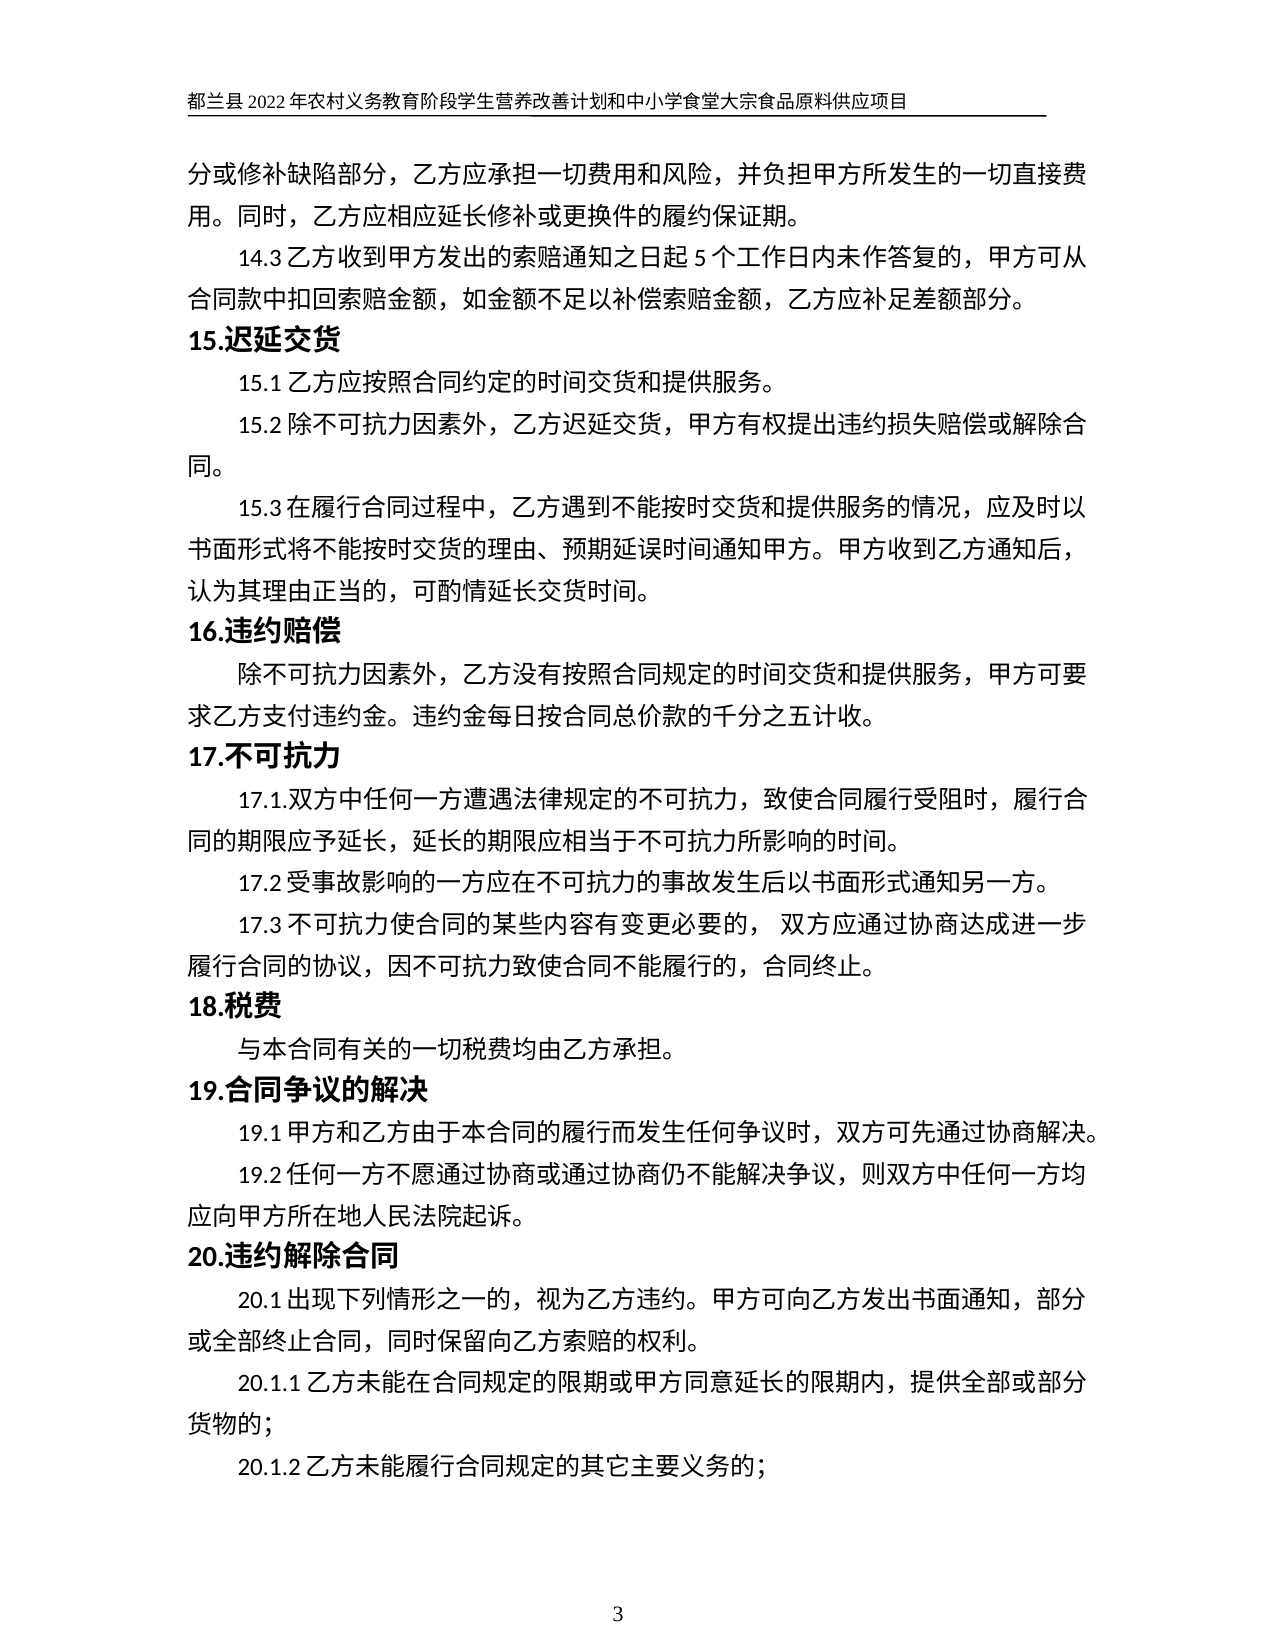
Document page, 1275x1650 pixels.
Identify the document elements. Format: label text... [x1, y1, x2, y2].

text 15.3在履行合同过程中，乙方遇到不能按时交货和提供服务的情况，应及时以书面形式将不能按时交货的理由、预期延误时间通知甲方。甲方收到乙方通知后，认为其理由正当的，可酌情延长交货时间。 [187, 483, 1088, 608]
text 15.2 除不可抗力因素外，乙方迟延交货，甲方有权提出违约损失赔偿或解除合同。 [187, 400, 1088, 483]
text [187, 150, 1088, 233]
text 18.税费 [187, 983, 1088, 1025]
text 20.违约解除合同 [187, 1233, 1088, 1275]
text 14.3乙方收到甲方发出的索赔通知之日起5个工作日内未作答复的，甲方可从合同款中扣回索赔金额，如金额不足以补偿索赔金额，乙方应补足差额部分。 [187, 233, 1088, 317]
text 19.合同争议的解决 [187, 1067, 1088, 1108]
text 除不可抗力因素外，乙方没有按照合同规定的时间交货和提供服务，甲方可要求乙方支付违约金。违约金每日按合同总价款的千分之五计收。 [187, 650, 1088, 733]
text 19.2任何一方不愿通过协商或通过协商仍不能解决争议，则双方中任何一方均应向甲方所在地人民法院起诉。 [187, 1150, 1088, 1233]
text 17.3不可抗力使合同的某些内容有变更必要的， 双方应通过协商达成进一步履行合同的协议，因不可抗力致使合同不能履行的，合同终止。 [187, 900, 1088, 983]
text 与本合同有关的一切税费均由乙方承担。 [187, 1025, 1088, 1067]
text 17.1.双方中任何一方遭遇法律规定的不可抗力，致使合同履行受阻时，履行合同的期限应予延长，延长的期限应相当于不可抗力所影响的时间。 [187, 775, 1088, 858]
text 17.2受事故影响的一方应在不可抗力的事故发生后以书面形式通知另一方。 [187, 858, 1088, 900]
text 16.违约赔偿 [187, 608, 1088, 650]
text 19.1甲方和乙方由于本合同的履行而发生任何争议时，双方可先通过协商解决。 [187, 1108, 1088, 1150]
text 20.1.2乙方未能履行合同规定的其它主要义务的； [187, 1442, 1088, 1483]
text 20.1.1乙方未能在合同规定的限期或甲方同意延长的限期内，提供全部或部分货物的； [187, 1358, 1088, 1442]
text 15.1 乙方应按照合同约定的时间交货和提供服务。 [187, 358, 1088, 400]
text 15.迟延交货 [187, 317, 1088, 358]
text 17.不可抗力 [187, 733, 1088, 775]
text 20.1出现下列情形之一的，视为乙方违约。甲方可向乙方发出书面通知，部分或全部终止合同，同时保留向乙方索赔的权利。 [187, 1275, 1088, 1358]
